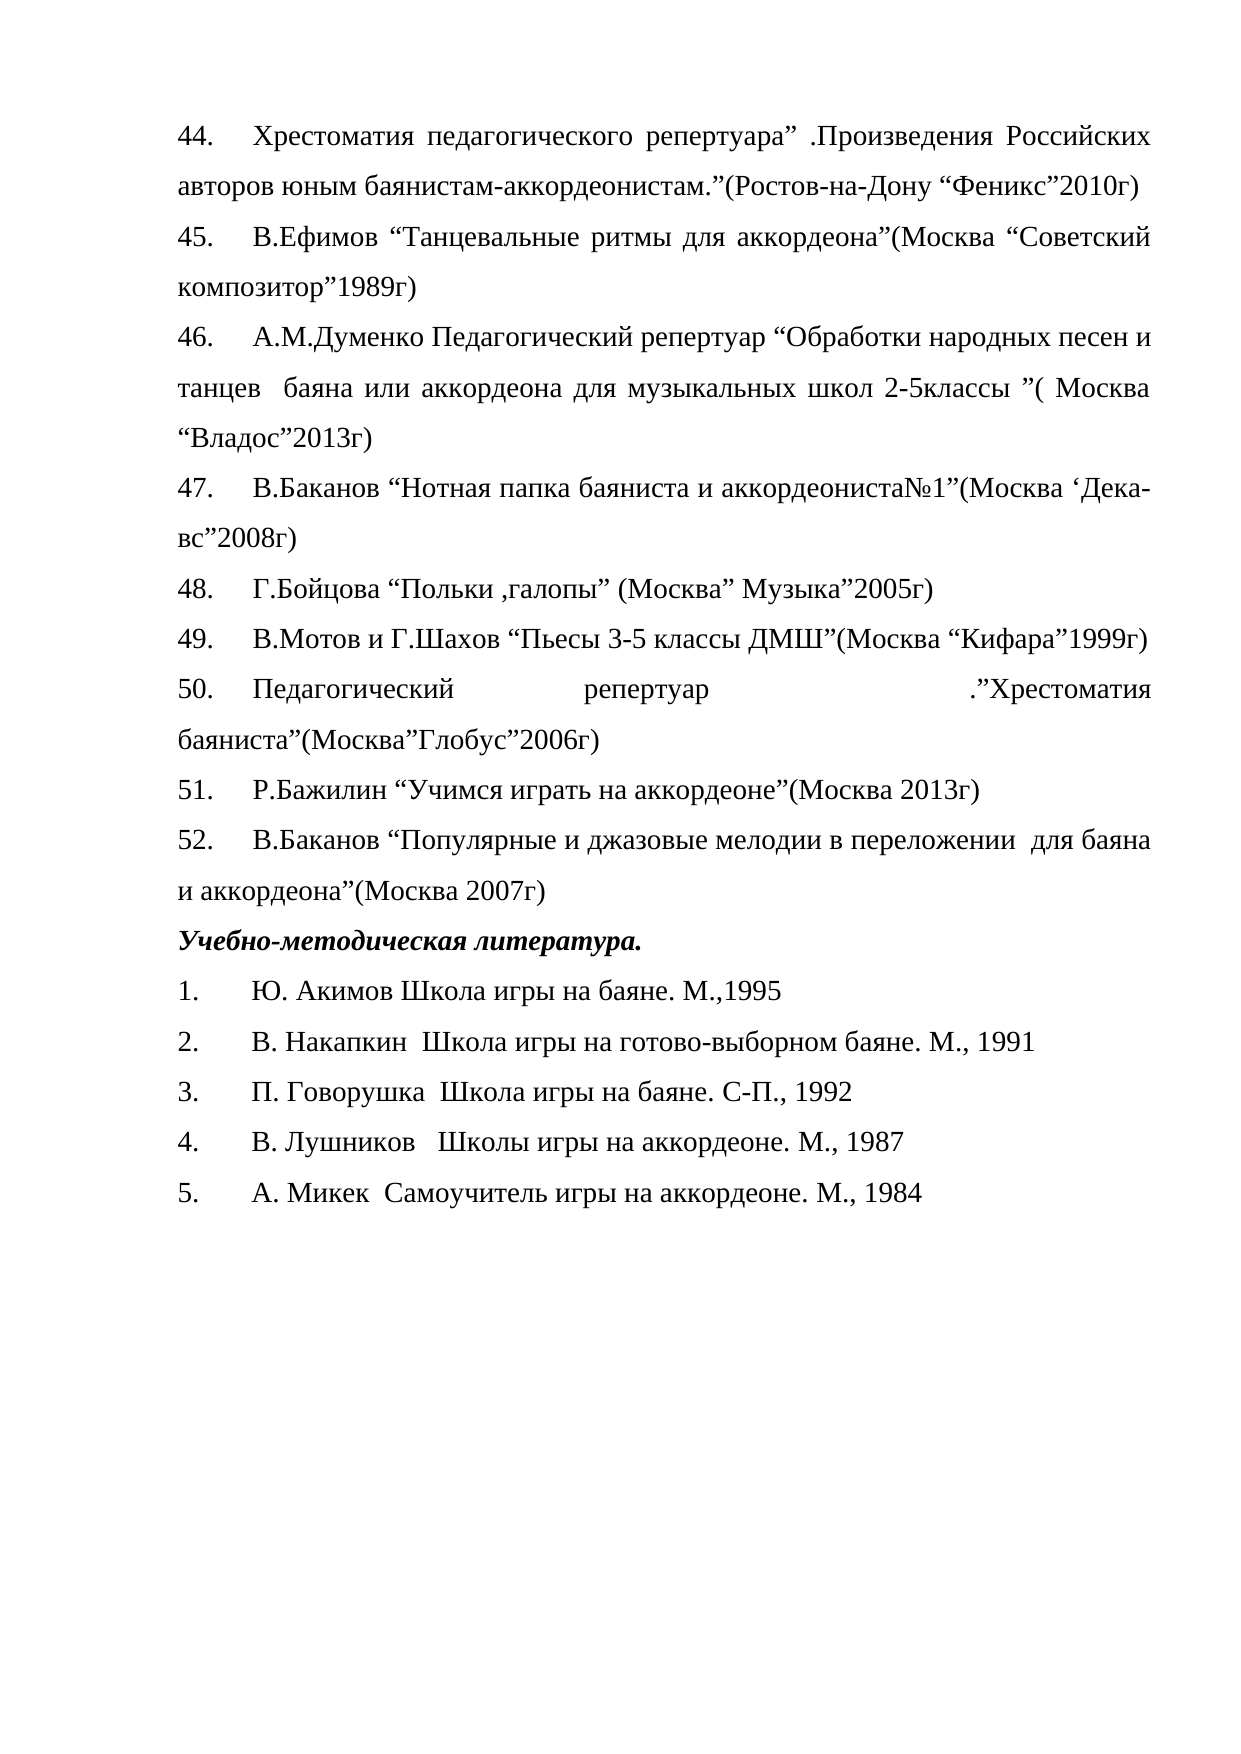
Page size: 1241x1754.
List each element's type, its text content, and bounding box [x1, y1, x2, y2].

list В.Мотов и Г.Шахов “Пьесы 3-5 классы ДМШ”(Москва “Кифара”1999г) [177, 621, 1152, 655]
list В. Накапкин Школа игры на готово-выборном баяне. М., 1991 [177, 1024, 1152, 1057]
list Педагогический репертуар .”Хрестоматия баяниста”(Москва”Глобус”2006г) [177, 672, 1152, 755]
list В.Ефимов “Танцевальные ритмы для аккордеона”(Москва “Советский композитор”1989г) [177, 219, 1152, 303]
list В. Лушников Школы игры на аккордеоне. М., 1987 [177, 1124, 1152, 1158]
list Ю. Акимов Школа игры на баяне. М.,1995 [177, 973, 1152, 1007]
list А.М.Думенко Педагогический репертуар “Обработки народных песен и танцев баяна или аккордеона для музыкальных школ 2-5классы ”( Москва “Владос”2013г) [177, 319, 1152, 453]
list Хрестоматия педагогического репертуара” .Произведения Российских авторов юным баянистам-аккордеонистам.”(Ростов-на-Дону “Феникс”2010г) [177, 118, 1152, 202]
list П. Говорушка Школа игры на баяне. С-П., 1992 [177, 1074, 1152, 1108]
text Учебно-методическая литература. [177, 923, 1152, 957]
list А. Микек Самоучитель игры на аккордеоне. М., 1984 [177, 1175, 1152, 1208]
list Р.Бажилин “Учимся играть на аккордеоне”(Москва 2013г) [177, 772, 1152, 806]
list В.Баканов “Популярные и джазовые мелодии в переложении для баяна и аккордеона”(Москва 2007г) [177, 822, 1152, 906]
list Г.Бойцова “Польки ,галопы” (Москва” Музыка”2005г) [177, 571, 1152, 604]
list В.Баканов “Нотная папка баяниста и аккордеониста№1”(Москва ‘Дека-вс”2008г) [177, 470, 1152, 554]
